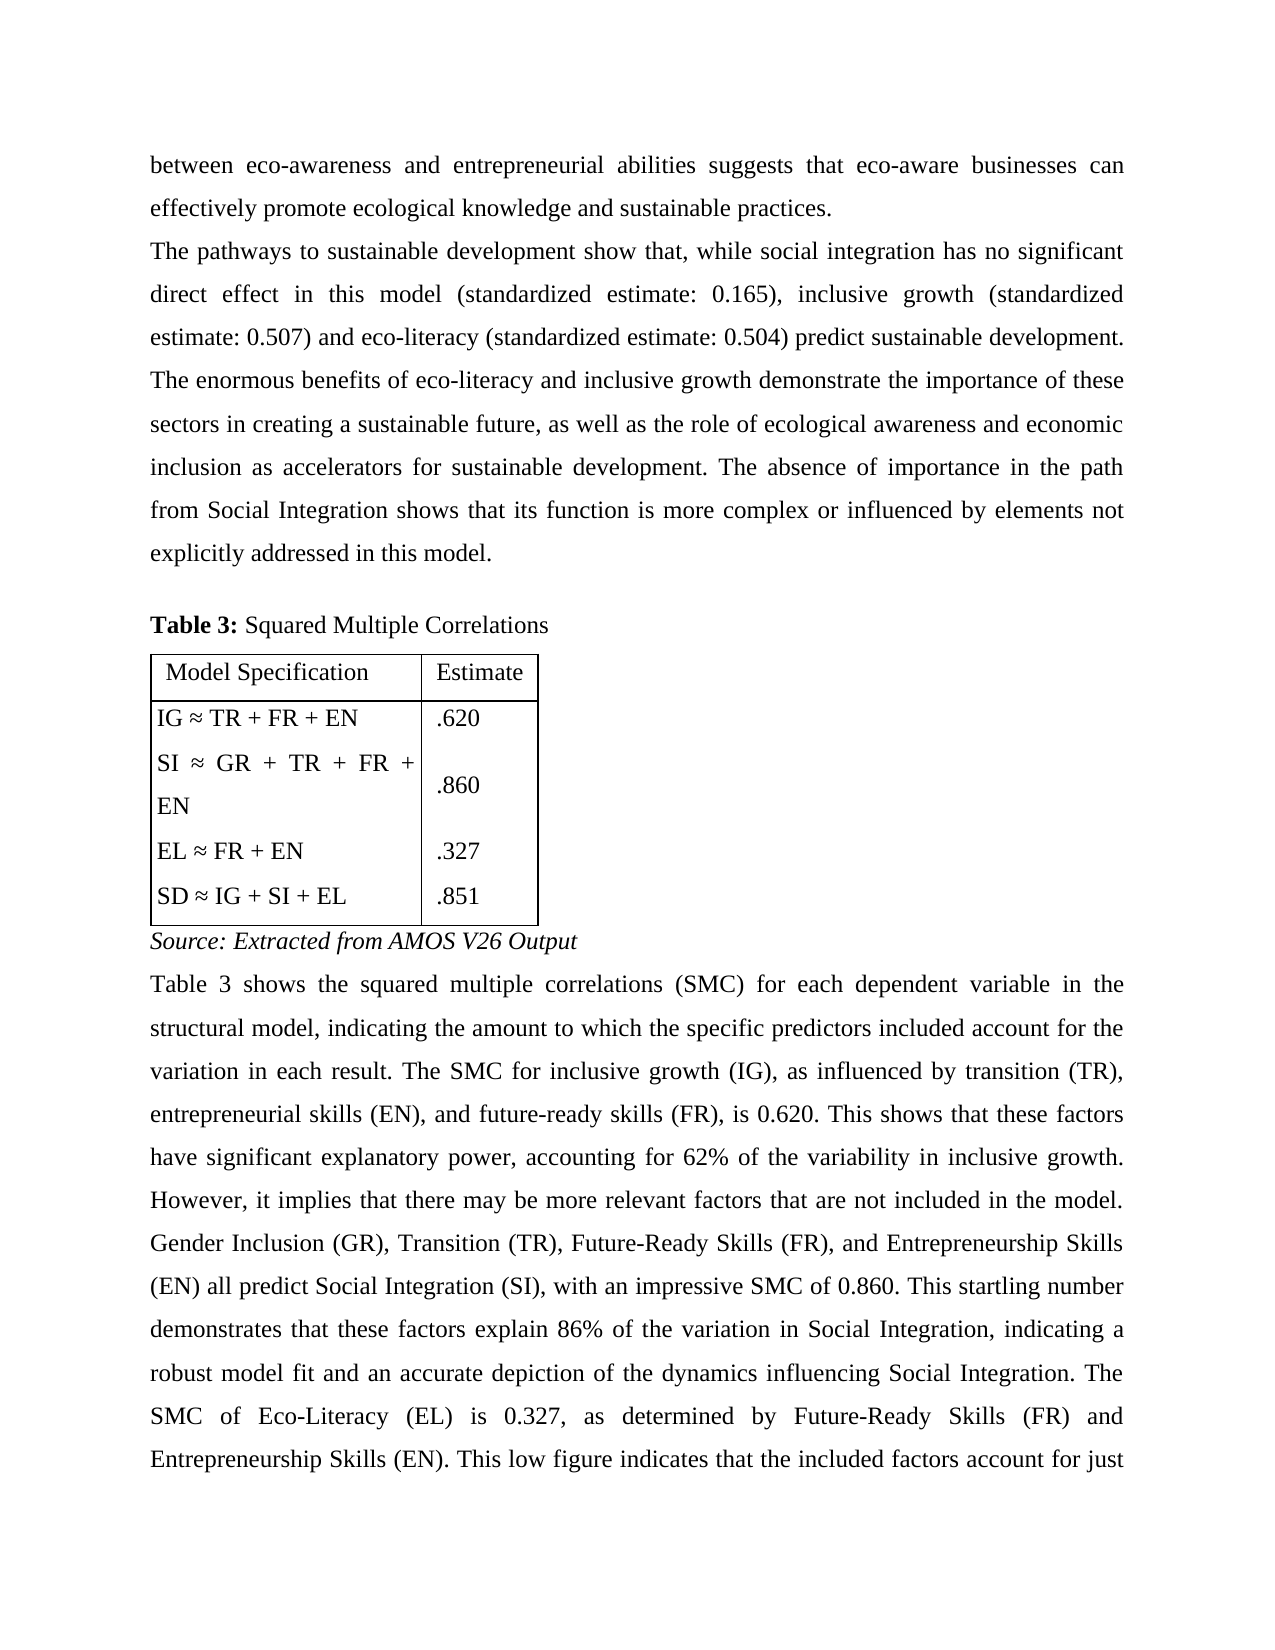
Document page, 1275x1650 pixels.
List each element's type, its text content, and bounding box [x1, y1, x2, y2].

table_cell SI ≈ GR + TR + FR + EN [152, 747, 421, 835]
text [150, 150, 1125, 222]
table_cell .860 [422, 747, 537, 835]
table_cell IG ≈ TR + FR + EN [152, 702, 421, 747]
table_header Model Specification [152, 655, 421, 700]
text Source: Extracted from AMOS V26 Output [150, 926, 1125, 955]
table_cell .327 [422, 835, 537, 880]
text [150, 969, 1125, 1473]
text Table 3: Squared Multiple Correlations [150, 610, 1125, 639]
table_cell .620 [422, 702, 537, 747]
table_header Estimate [422, 655, 537, 700]
table_cell SD ≈ IG + SI + EL [152, 880, 421, 925]
table_cell .851 [422, 880, 537, 925]
text The pathways to sustainable development show that, while social integration has no significant direct effect in this model (standardized estimate: 0.165), inclusive growth (standardized estimate: 0.507) and eco-literacy (standardized estimate: 0.504) predict sustainable development. The enormous benefits of eco-literacy and inclusive growth demonstrate the importance of these sectors in creating a sustainable future, as well as the role of ecological awareness and economic inclusion as accelerators for sustainable development. The absence of importance in the path from Social Integration shows that its function is more complex or influenced by elements not explicitly addressed in this model. [150, 236, 1125, 567]
table_cell EL ≈ FR + EN [152, 835, 421, 880]
